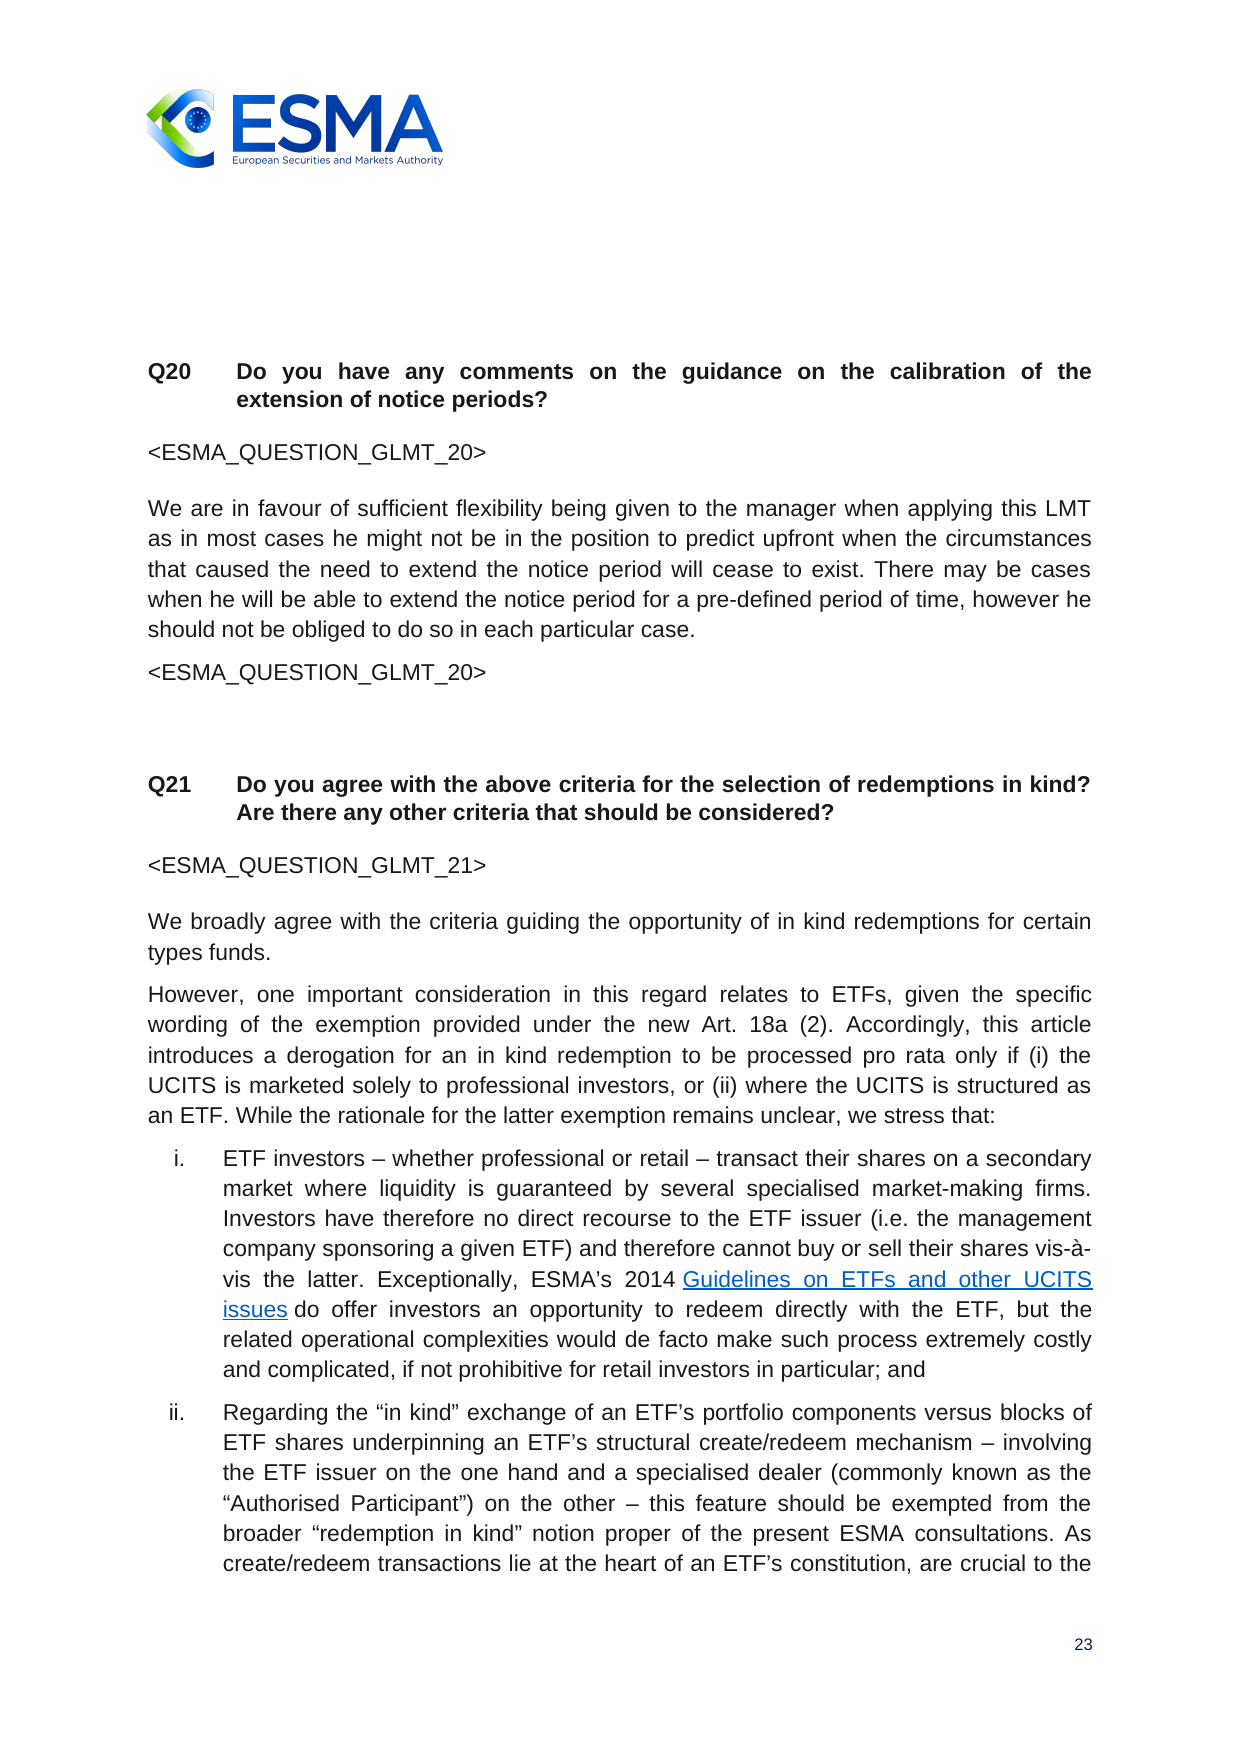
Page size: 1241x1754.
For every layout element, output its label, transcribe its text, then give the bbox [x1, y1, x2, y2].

text However, one important consideration in this regard relates to ETFs, given the specific wording of the exemption provided under the new Art. 18a (2). Accordingly, this article introduces a derogation for an in kind redemption to be processed pro rata only if (i) the UCITS is marketed solely to professional investors, or (ii) where the UCITS is structured as an ETF. While the rationale for the latter exemption remains unclear, we stress that: [148, 981, 1093, 1128]
text <ESMA_QUESTION_GLMT_21> [148, 852, 1093, 878]
text <ESMA_QUESTION_GLMT_20> [148, 439, 1093, 465]
list Do you have any comments on the guidance on the calibration of the extension of notice periods? [148, 358, 1093, 412]
picture [146, 89, 443, 168]
text We are in favour of sufficient flexibility being given to the manager when applying this LMT as in most cases he might not be in the position to predict upfront when the circumstances that caused the need to extend the notice period will cease to exist. There may be cases when he will be able to extend the notice period for a pre-defined period of time, however he should not be obliged to do so in each particular case. [148, 495, 1093, 642]
list ETF investors – whether professional or retail – transact their shares on a secondary market where liquidity is guaranteed by several specialised market-making firms. Investors have therefore no direct recourse to the ETF issuer (i.e. the management company sponsoring a given ETF) and therefore cannot buy or sell their shares vis-à-vis the latter. Exceptionally, ESMA’s 2014 Guidelines on ETFs and other UCITS issues do offer investors an opportunity to redeem directly with the ETF, but the related operational complexities would de facto make such process extremely costly and complicated, if not prohibitive for retail investors in particular; and [185, 1145, 1093, 1383]
text <ESMA_QUESTION_GLMT_20> [148, 659, 1093, 685]
list Do you agree with the above criteria for the selection of redemptions in kind? Are there any other criteria that should be considered? [148, 771, 1093, 826]
text We broadly agree with the criteria guiding the opportunity of in kind redemptions for certain types funds. [148, 908, 1093, 965]
